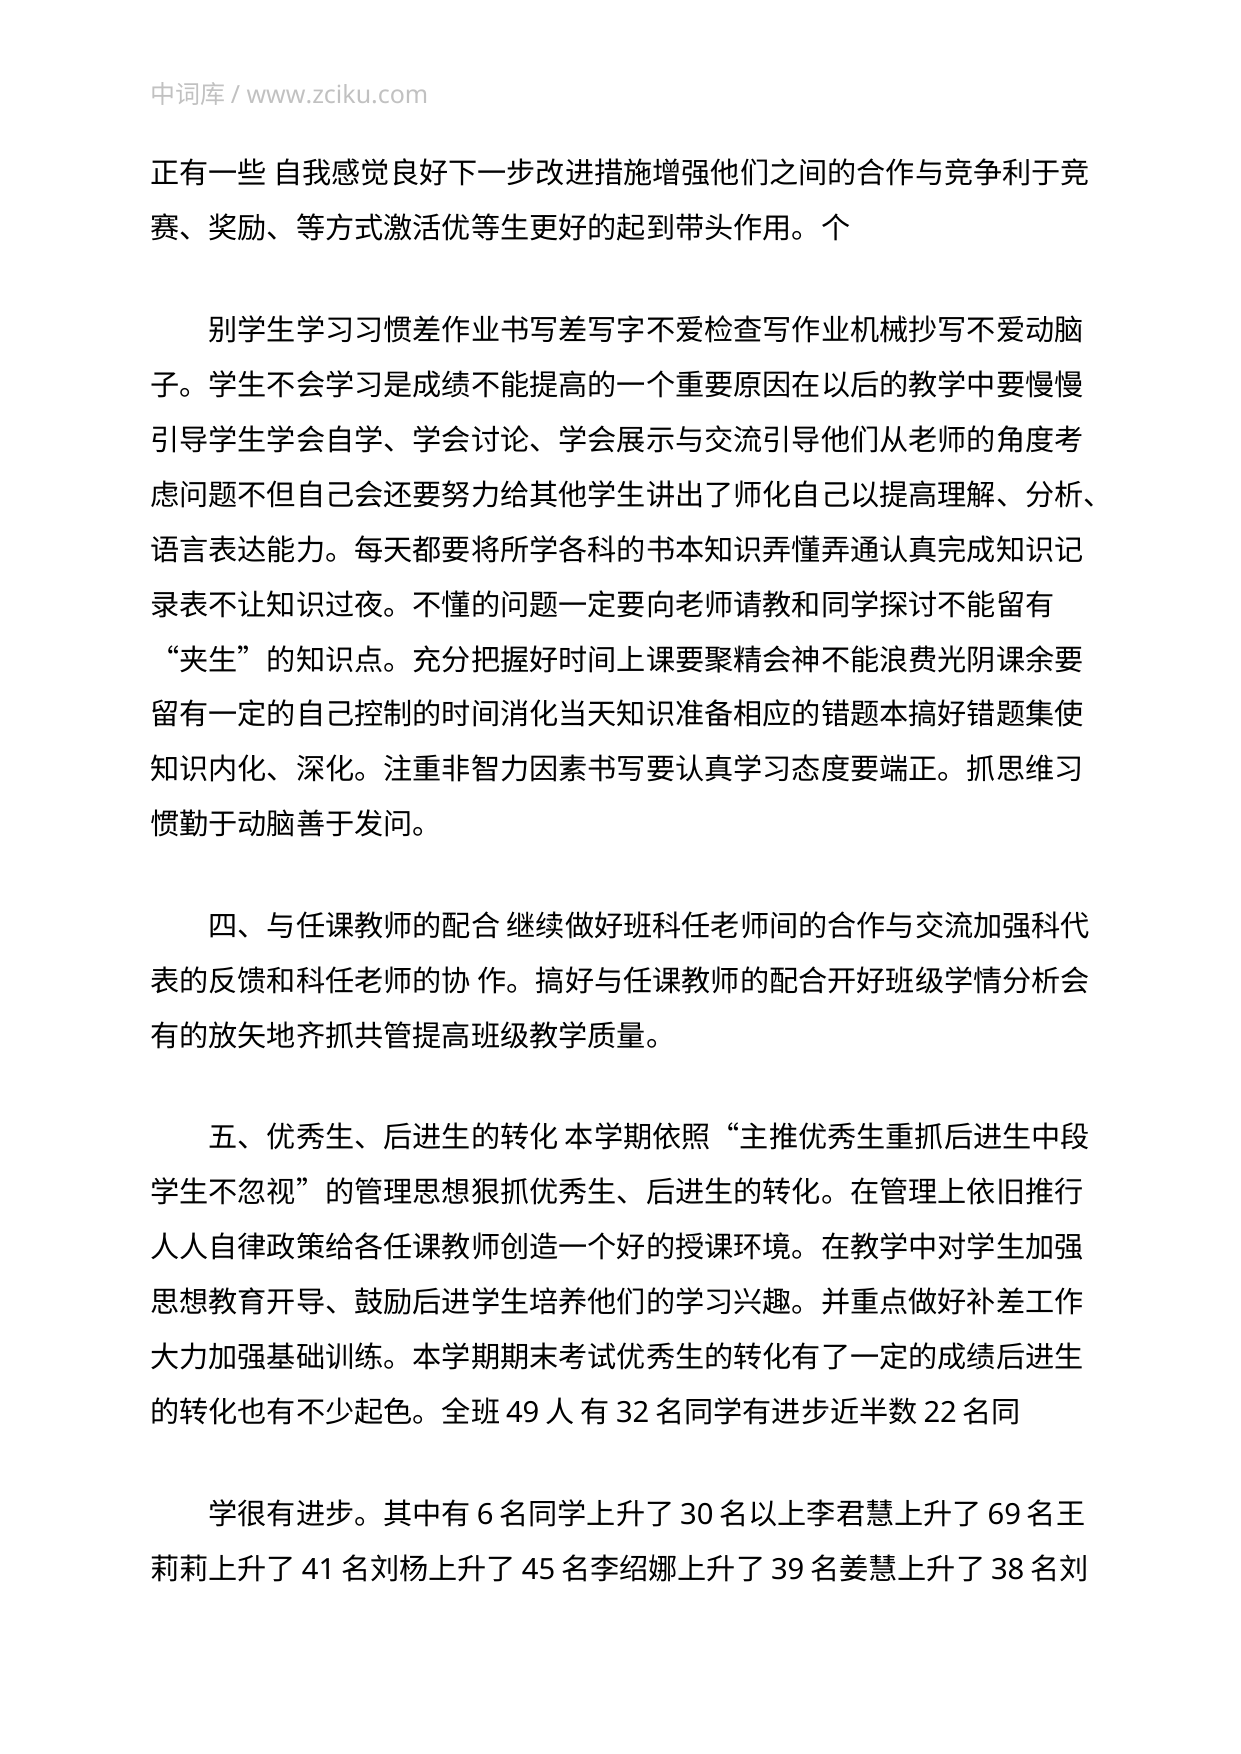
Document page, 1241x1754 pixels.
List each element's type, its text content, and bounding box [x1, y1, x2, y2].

text 别学生学习习惯差作业书写差写字不爱检查写作业机械抄写不爱动脑子。学生不会学习是成绩不能提高的一个重要原因在以后的教学中要慢慢引导学生学会自学、学会讨论、学会展示与交流引导他们从老师的角度考虑问题不但自己会还要努力给其他学生讲出了师化自己以提高理解、分析、语言表达能力。每天都要将所学各科的书本知识弄懂弄通认真完成知识记录表不让知识过夜。不懂的问题一定要向老师请教和同学探讨不能留有“夹生”的知识点。充分把握好时间上课要聚精会神不能浪费光阴课余要留有一定的自己控制的时间消化当天知识准备相应的错题本搞好错题集使知识内化、深化。注重非智力因素书写要认真学习态度要端正。抓思维习惯勤于动脑善于发问。 [150, 307, 1090, 843]
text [150, 1491, 1090, 1588]
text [150, 150, 1090, 247]
text 五、优秀生、后进生的转化 本学期依照“主推优秀生重抓后进生中段学生不忽视”的管理思想狠抓优秀生、后进生的转化。在管理上依旧推行人人自律政策给各任课教师创造一个好的授课环境。在教学中对学生加强思想教育开导、鼓励后进学生培养他们的学习兴趣。并重点做好补差工作大力加强基础训练。本学期期末考试优秀生的转化有了一定的成绩后进生的转化也有不少起色。全班49人 有32名同学有进步近半数22名同 [150, 1114, 1090, 1431]
text 四、与任课教师的配合 继续做好班科任老师间的合作与交流加强科代表的反馈和科任老师的协 作。搞好与任课教师的配合开好班级学情分析会有的放矢地齐抓共管提高班级教学质量。 [150, 902, 1090, 1054]
